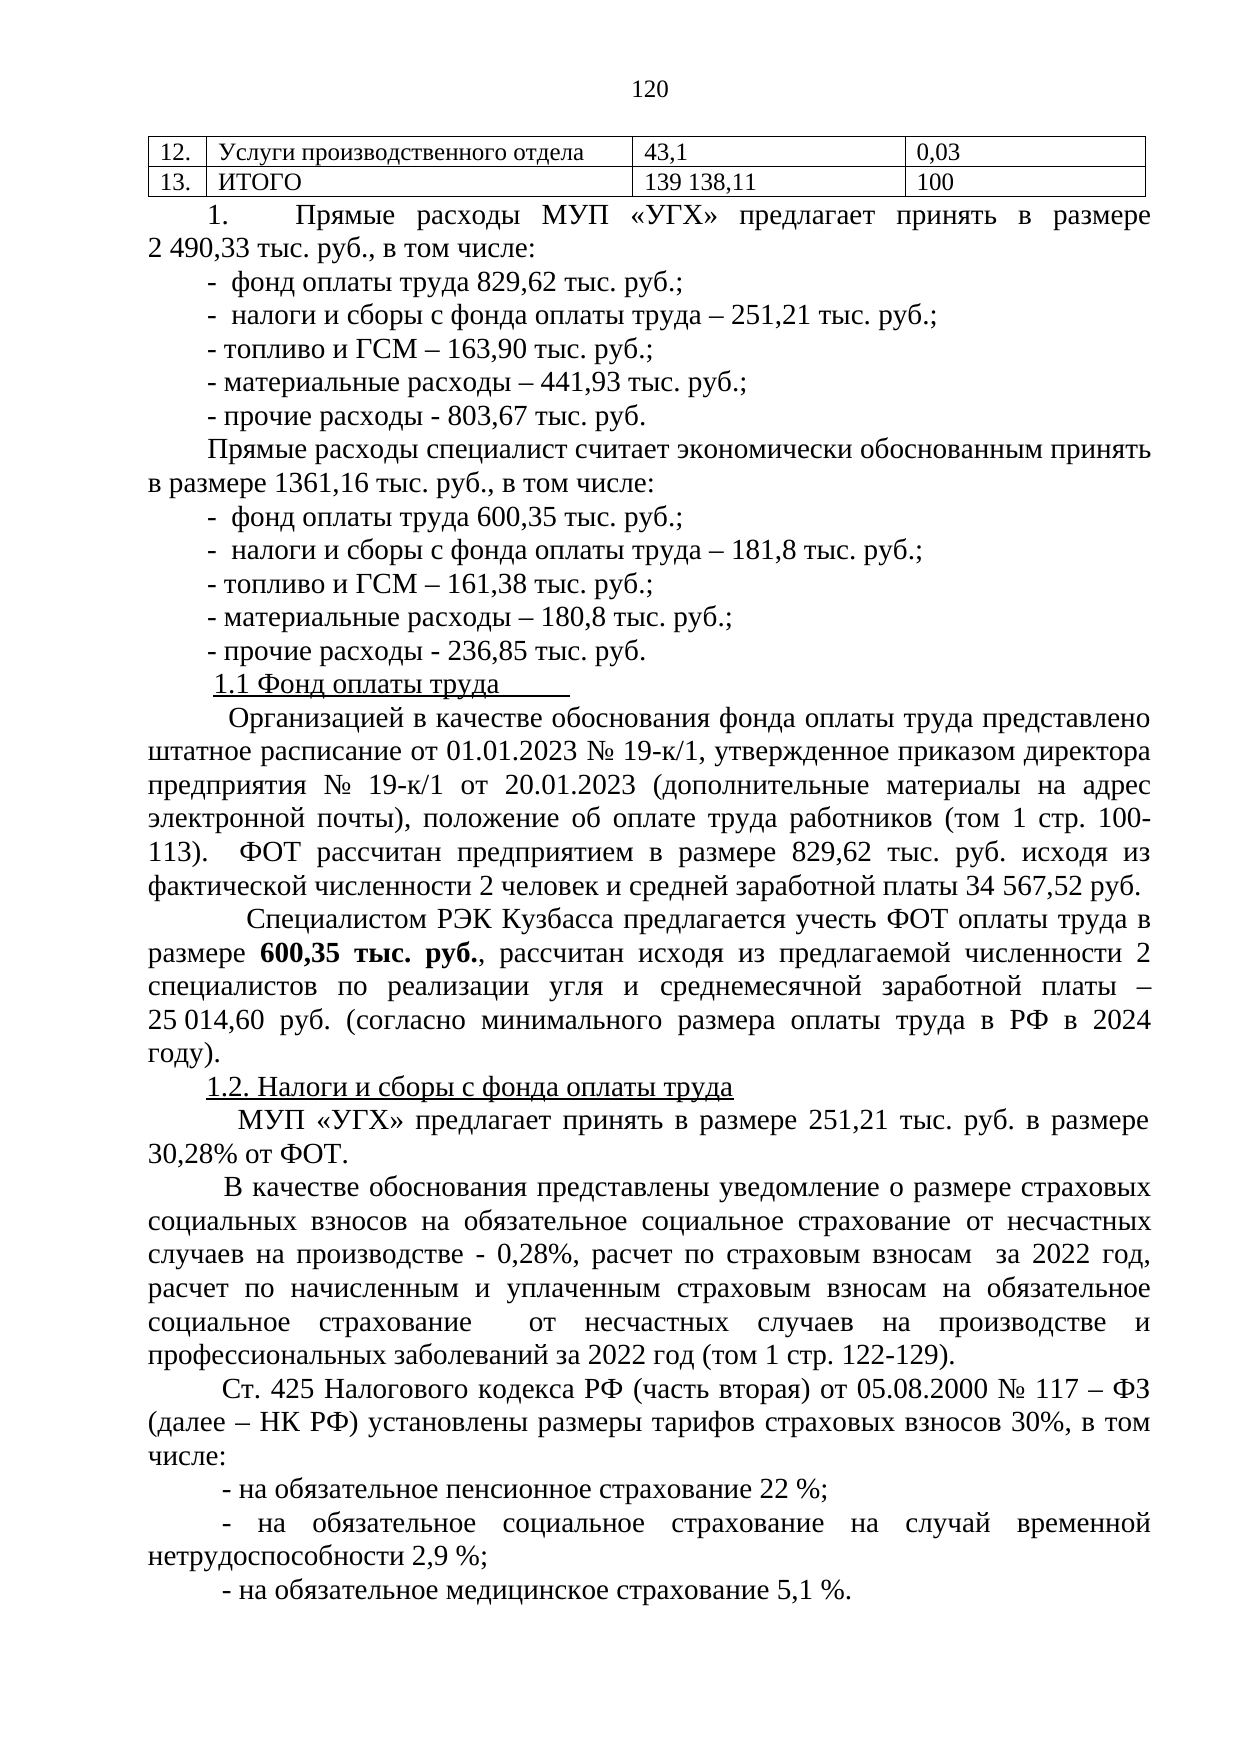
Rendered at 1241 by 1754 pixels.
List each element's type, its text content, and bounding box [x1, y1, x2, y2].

text МУП «УГХ» предлагает принять в размере 251,21 тыс. руб. в размере 30,28% от ФОТ. [148, 1102, 1152, 1169]
text - налоги и сборы с фонда оплаты труда – 181,8 тыс. руб.; [207, 532, 1152, 566]
text - фонд оплаты труда 829,62 тыс. руб.; [207, 264, 1152, 297]
text Ст. 425 Налогового кодекса РФ (часть вторая) от 05.08.2000 № 117 – ФЗ (далее – НК РФ) установлены размеры тарифов страховых взносов 30%, в том числе: [148, 1371, 1152, 1471]
text Прямые расходы специалист считает экономически обоснованным принять в размере 1361,16 тыс. руб., в том числе: [148, 432, 1152, 499]
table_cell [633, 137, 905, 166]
text - налоги и сборы с фонда оплаты труда – 251,21 тыс. руб.; [207, 297, 1152, 331]
text - прочие расходы - 803,67 тыс. руб. [207, 398, 1152, 432]
text 1.2. Налоги и сборы с фонда оплаты труда [148, 1069, 1152, 1102]
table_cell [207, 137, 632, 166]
text - материальные расходы – 441,93 тыс. руб.; [207, 364, 1152, 398]
text - прочие расходы - 236,85 тыс. руб. [207, 633, 1152, 666]
text В качестве обоснования представлены уведомление о размере страховых социальных взносов на обязательное социальное страхование от несчастных случаев на производстве - 0,28%, расчет по страховым взносам за 2022 год, расчет по начисленным и уплаченным страховым взносам на обязательное социальное страхование от несчастных случаев на производстве и профессиональных заболеваний за 2022 год (том 1 стр. 122-129). [148, 1169, 1152, 1371]
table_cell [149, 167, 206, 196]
text 1.1 Фонд оплаты труда [148, 666, 1152, 700]
text - материальные расходы – 180,8 тыс. руб.; [207, 599, 1152, 633]
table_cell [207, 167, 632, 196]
text - топливо и ГСМ – 161,38 тыс. руб.; [207, 566, 1152, 599]
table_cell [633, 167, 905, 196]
text - на обязательное пенсионное страхование 22 %; [148, 1471, 1152, 1505]
text - на обязательное медицинское страхование 5,1 %. [148, 1572, 1152, 1606]
list Прямые расходы МУП «УГХ» предлагает принять в размере 2 490,33 тыс. руб., в том числе: [148, 197, 1152, 264]
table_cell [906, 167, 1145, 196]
text Специалистом РЭК Кузбасса предлагается учесть ФОТ оплаты труда в размере 600,35 тыс. руб., рассчитан исходя из предлагаемой численности 2 специалистов по реализации угля и среднемесячной заработной платы – 25 014,60 руб. (согласно минимального размера оплаты труда в РФ в 2024 году). [148, 901, 1152, 1069]
text - фонд оплаты труда 600,35 тыс. руб.; [207, 499, 1152, 532]
text - на обязательное социальное страхование на случай временной нетрудоспособности 2,9 %; [148, 1505, 1152, 1572]
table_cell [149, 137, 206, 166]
text Организацией в качестве обоснования фонда оплаты труда представлено штатное расписание от 01.01.2023 № 19-к/1, утвержденное приказом директора предприятия № 19-к/1 от 20.01.2023 (дополнительные материалы на адрес электронной почты), положение об оплате труда работников (том 1 стр. 100-113). ФОТ рассчитан предприятием в размере 829,62 тыс. руб. исходя из фактической численности 2 человек и средней заработной платы 34 567,52 руб. [148, 700, 1152, 901]
text - топливо и ГСМ – 163,90 тыс. руб.; [207, 331, 1152, 364]
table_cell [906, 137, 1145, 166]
